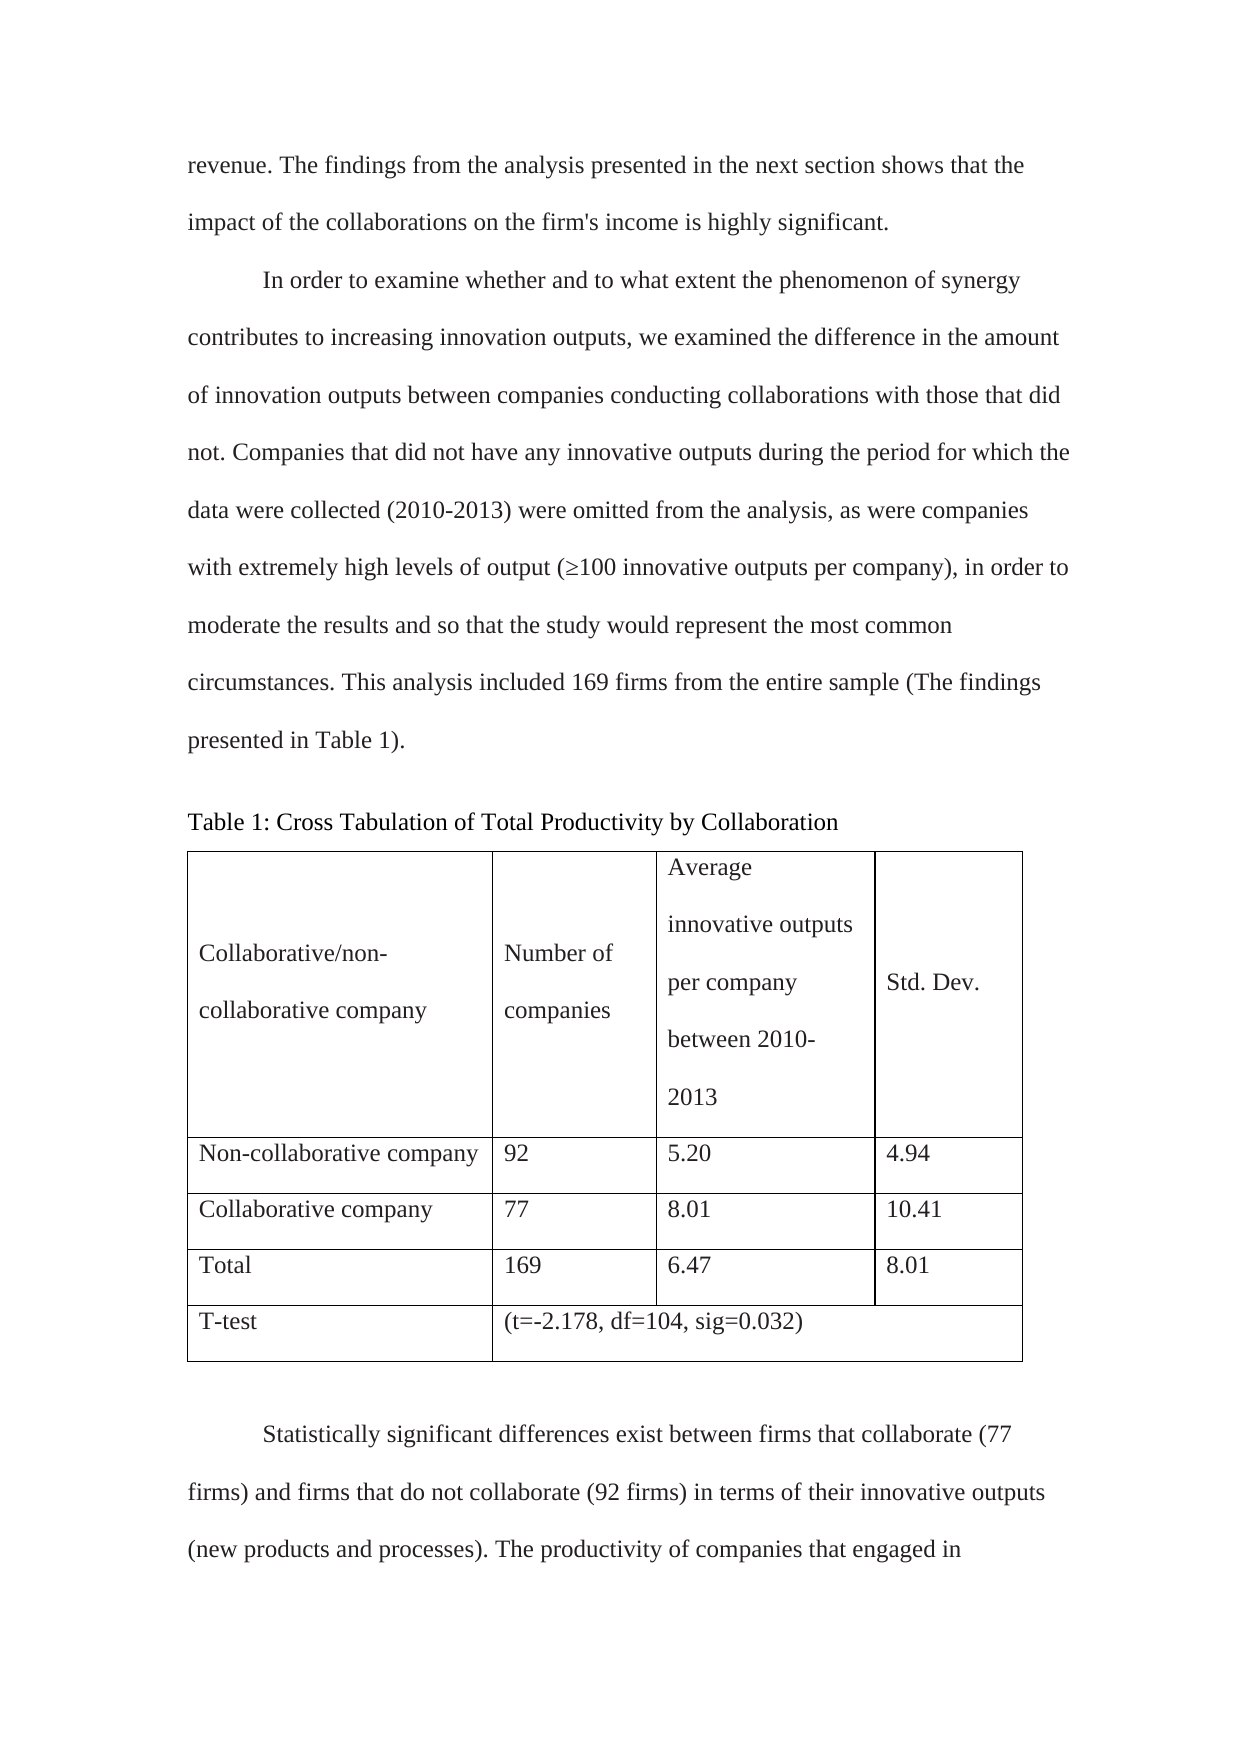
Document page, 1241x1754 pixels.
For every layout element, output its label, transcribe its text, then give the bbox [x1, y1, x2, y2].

title Table 1: Cross Tabulation of Total Productivity by Collaboration [187, 807, 1078, 836]
table_cell Total [188, 1250, 492, 1305]
table_cell Non-collaborative company [188, 1138, 492, 1193]
table_cell (t=-2.178, df=104, sig=0.032) [493, 1306, 1022, 1361]
table_cell 4.94 [876, 1138, 1022, 1193]
table_header Average innovative outputs per company between 2010-2013 [657, 852, 874, 1137]
table_header Number of companies [493, 852, 656, 1137]
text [187, 1419, 1078, 1563]
table_cell 92 [493, 1138, 656, 1193]
table_cell 169 [493, 1250, 656, 1305]
table_header Std. Dev. [876, 852, 1022, 1137]
table_header Collaborative/non-collaborative company [188, 852, 492, 1137]
table_cell 5.20 [657, 1138, 874, 1193]
table_cell 8.01 [876, 1250, 1022, 1305]
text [187, 150, 1078, 236]
table_cell 8.01 [657, 1194, 874, 1249]
text In order to examine whether and to what extent the phenomenon of synergy contributes to increasing innovation outputs, we examined the difference in the amount of innovation outputs between companies conducting collaborations with those that did not. Companies that did not have any innovative outputs during the period for which the data were collected (2010-2013) were omitted from the analysis, as were companies with extremely high levels of output (≥100 innovative outputs per company), in order to moderate the results and so that the study would represent the most common circumstances. This analysis included 169 firms from the entire sample (The findings presented in Table 1). [187, 265, 1078, 754]
table_cell T-test [188, 1306, 492, 1361]
table_cell 6.47 [657, 1250, 874, 1305]
table_cell 10.41 [876, 1194, 1022, 1249]
table_cell Collaborative company [188, 1194, 492, 1249]
table_cell 77 [493, 1194, 656, 1249]
